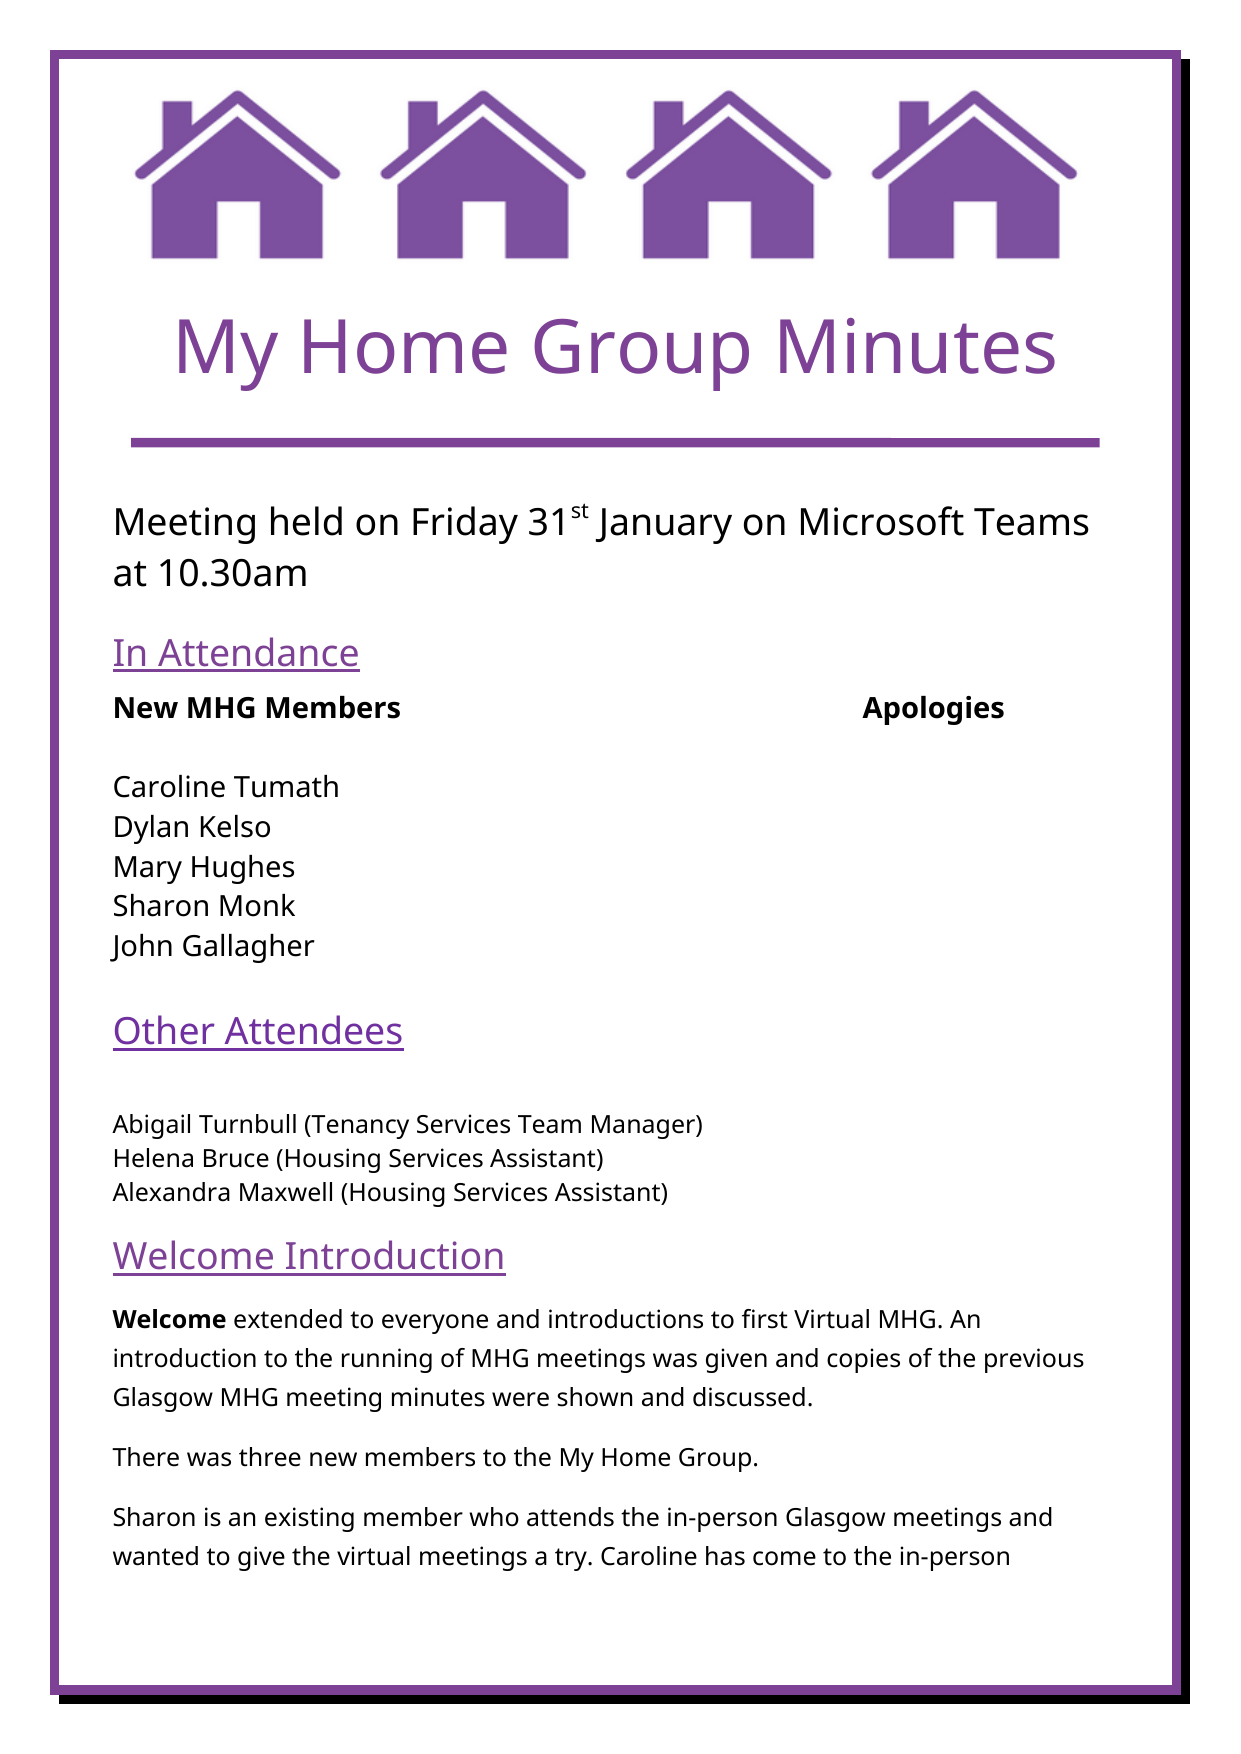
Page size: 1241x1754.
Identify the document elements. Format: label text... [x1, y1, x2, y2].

text Caroline Tumath [112, 766, 1119, 806]
text Meeting held on Friday 31st January on Microsoft Teams at 10.30am [112, 495, 1119, 597]
picture [103, 60, 1119, 287]
text Dylan Kelso [112, 806, 1119, 846]
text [112, 1500, 1119, 1573]
text Welcome Introduction [112, 1230, 1119, 1281]
text Abigail Turnbull (Tenancy Services Team Manager) [112, 1107, 1119, 1141]
text Alexandra Maxwell (Housing Services Assistant) [112, 1175, 1119, 1209]
text Other Attendees [112, 1004, 1119, 1056]
text In Attendance [112, 626, 1119, 677]
text John Gallagher [112, 925, 1119, 965]
text There was three new members to the My Home Group. [112, 1440, 1119, 1474]
text New MHG Members Apologies [112, 687, 1119, 727]
text My Home Group Minutes [112, 293, 1119, 396]
text Helena Bruce (Housing Services Assistant) [112, 1141, 1119, 1175]
text Welcome extended to everyone and introductions to first Virtual MHG. An introduction to the running of MHG meetings was given and copies of the previous Glasgow MHG meeting minutes were shown and discussed. [112, 1302, 1119, 1414]
text Sharon Monk [112, 886, 1119, 925]
text Mary Hughes [112, 846, 1119, 886]
